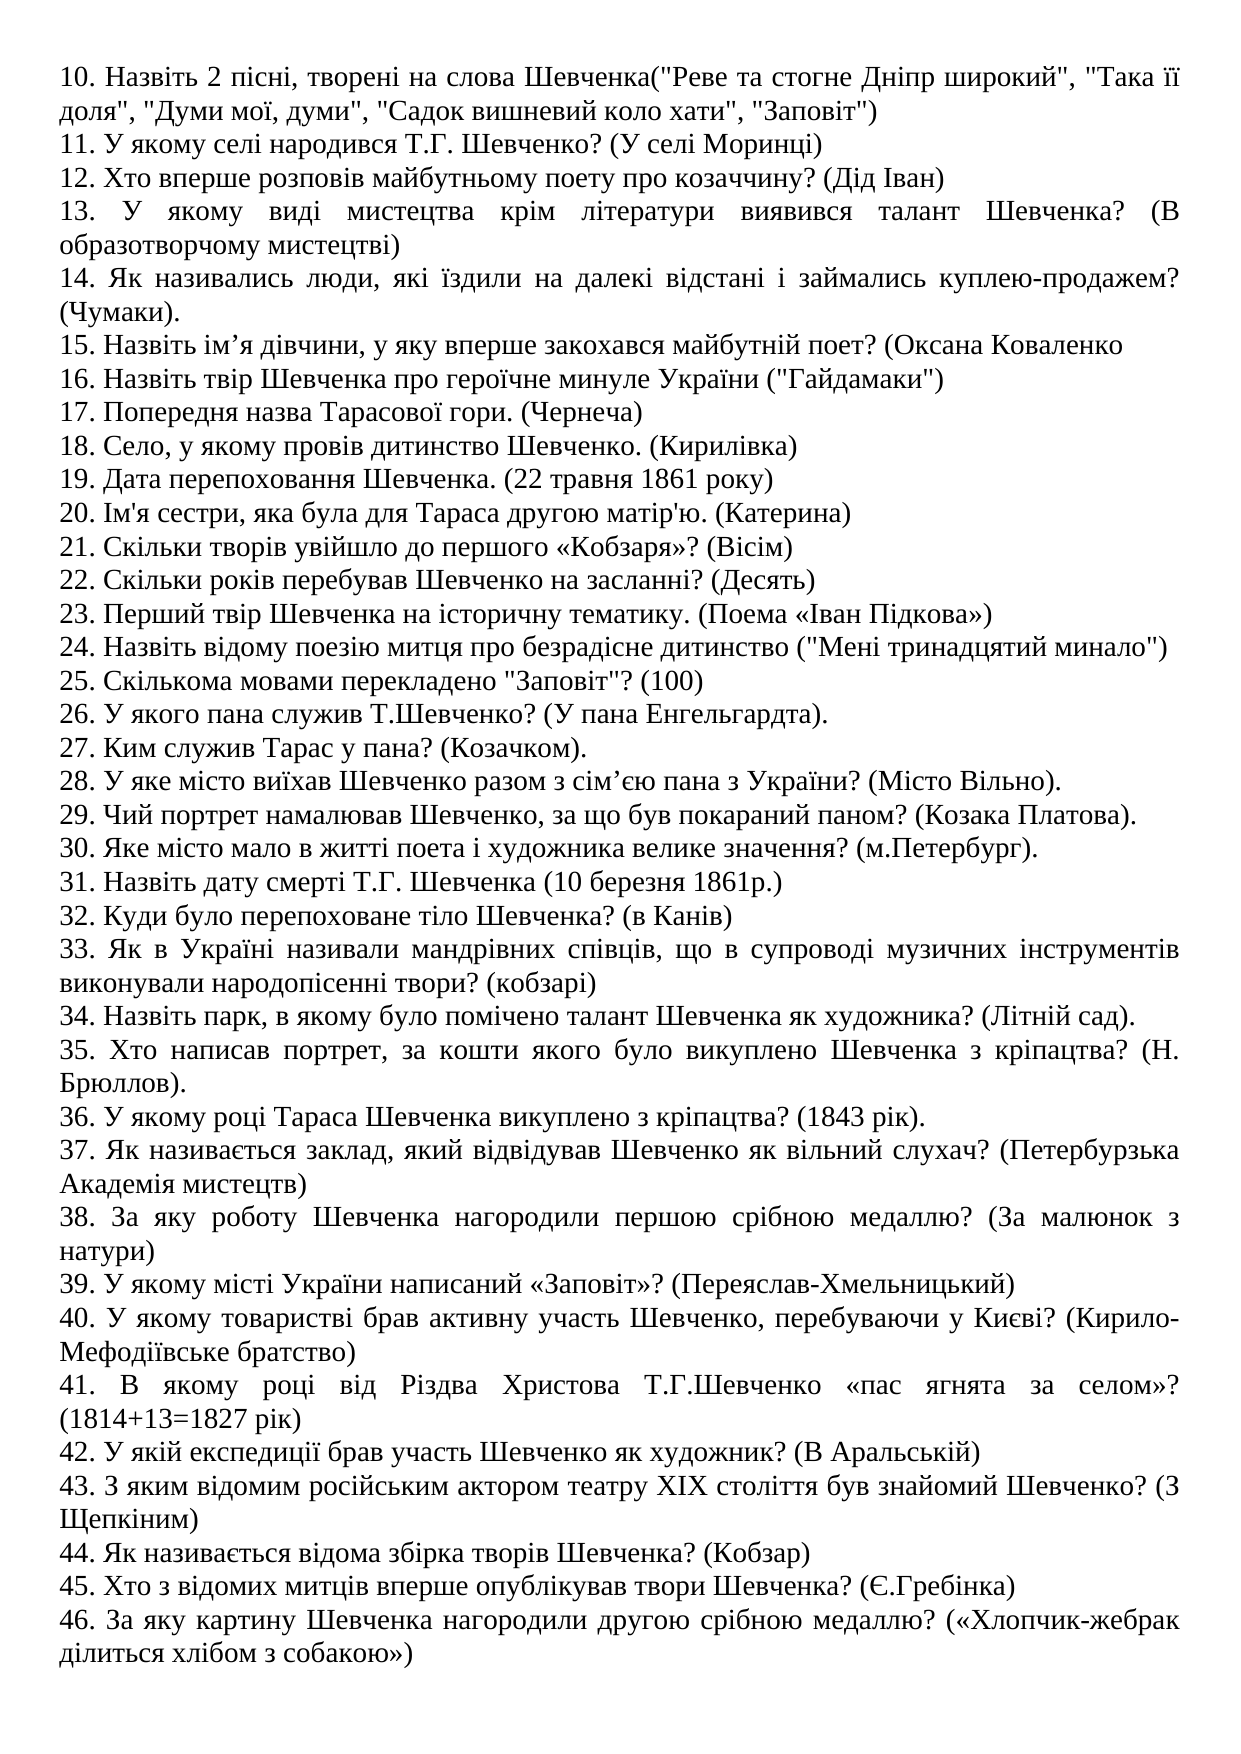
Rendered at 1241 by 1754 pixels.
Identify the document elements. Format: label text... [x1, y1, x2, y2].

text 18. Село, у якому провів дитинство Шевченко. (Кирилівка) [59, 428, 1181, 462]
text 23. Перший твір Шевченка на історичну тематику. (Поема «Іван Підкова») [59, 596, 1181, 629]
text 14. Як називались люди, які їздили на далекі відстані і займались куплею-продажем? (Чумаки). [59, 260, 1181, 327]
text 36. У якому році Тараса Шевченка викуплено з кріпацтва? (1843 рік). [59, 1099, 1181, 1132]
text 15. Назвіть ім’я дівчини, у яку вперше закохався майбутній поет? (Оксана Коваленко [59, 327, 1181, 361]
text 16. Назвіть твір Шевченка про героїчне минуле України ("Гайдамаки") [59, 361, 1181, 394]
text 45. Хто з відомих митців вперше опублікував твори Шевченка? (Є.Гребінка) [59, 1568, 1181, 1602]
text 11. У якому селі народився Т.Г. Шевченко? (У селі Моринці) [59, 126, 1181, 160]
text 37. Як називається заклад, який відвідував Шевченко як вільний слухач? (Петербурзька Академія мистецтв) [59, 1132, 1181, 1199]
text 21. Скільки творів увійшло до першого «Кобзаря»? (Вісім) [59, 529, 1181, 562]
text 27. Ким служив Тарас у пана? (Козачком). [59, 730, 1181, 763]
text 35. Хто написав портрет, за кошти якого було викуплено Шевченка з кріпацтва? (Н. Брюллов). [59, 1032, 1181, 1099]
text 44. Як називається відома збірка творів Шевченка? (Кобзар) [59, 1535, 1181, 1568]
text 25. Скількома мовами перекладено "Заповіт"? (100) [59, 663, 1181, 696]
text 13. У якому виді мистецтва крім літератури виявився талант Шевченка? (В образотворчому мистецтві) [59, 193, 1181, 260]
text 34. Назвіть парк, в якому було помічено талант Шевченка як художника? (Літній сад). [59, 998, 1181, 1032]
text 33. Як в Україні називали мандрівних співців, що в супроводі музичних інструментів виконували народопісенні твори? (кобзарі) [59, 931, 1181, 998]
text 38. За яку роботу Шевченка нагородили першою срібною медаллю? (За малюнок з натури) [59, 1199, 1181, 1267]
text 42. У якій експедиції брав участь Шевченко як художник? (В Аральській) [59, 1434, 1181, 1468]
text 40. У якому товаристві брав активну участь Шевченко, перебуваючи у Києві? (Кирило-Мефодіївське братство) [59, 1300, 1181, 1367]
text 26. У якого пана служив Т.Шевченко? (У пана Енгельгардта). [59, 696, 1181, 730]
text 41. В якому році від Різдва Христова Т.Г.Шевченко «пас ягнята за селом»?(1814+13=1827 рік) [59, 1367, 1181, 1434]
text 39. У якому місті України написаний «Заповіт»? (Переяслав-Хмельницький) [59, 1267, 1181, 1300]
text 30. Яке місто мало в житті поета і художника велике значення? (м.Петербург). [59, 831, 1181, 864]
text 43. З яким відомим російським актором театру ХІХ століття був знайомий Шевченко? (З Щепкіним) [59, 1468, 1181, 1535]
text 24. Назвіть відому поезію митця про безрадісне дитинство ("Мені тринадцятий минало") [59, 629, 1181, 663]
text 20. Ім'я сестри, яка була для Тараса другою матір'ю. (Катерина) [59, 495, 1181, 529]
text 10. Назвіть 2 пісні, творені на слова Шевченка("Реве та стогне Дніпр широкий", "Така її доля", "Думи мої, думи", "Садок вишневий коло хати", "Заповіт") [59, 59, 1181, 126]
text 29. Чий портрет намалював Шевченко, за що був покараний паном? (Козака Платова). [59, 797, 1181, 831]
text 22. Скільки років перебував Шевченко на засланні? (Десять) [59, 562, 1181, 596]
text 17. Попередня назва Тарасової гори. (Чернеча) [59, 394, 1181, 428]
text 32. Куди було перепоховане тіло Шевченка? (в Канів) [59, 898, 1181, 931]
text 46. За яку картину Шевченка нагородили другою срібною медаллю? («Хлопчик-жебрак ділиться хлібом з собакою») [59, 1602, 1181, 1669]
text 19. Дата перепоховання Шевченка. (22 травня 1861 року) [59, 462, 1181, 495]
text 28. У яке місто виїхав Шевченко разом з сім’єю пана з України? (Місто Вільно). [59, 763, 1181, 797]
text 31. Назвіть дату смерті Т.Г. Шевченка (10 березня 1861р.) [59, 864, 1181, 898]
text 12. Хто вперше розповів майбутньому поету про козаччину? (Дід Іван) [59, 160, 1181, 193]
